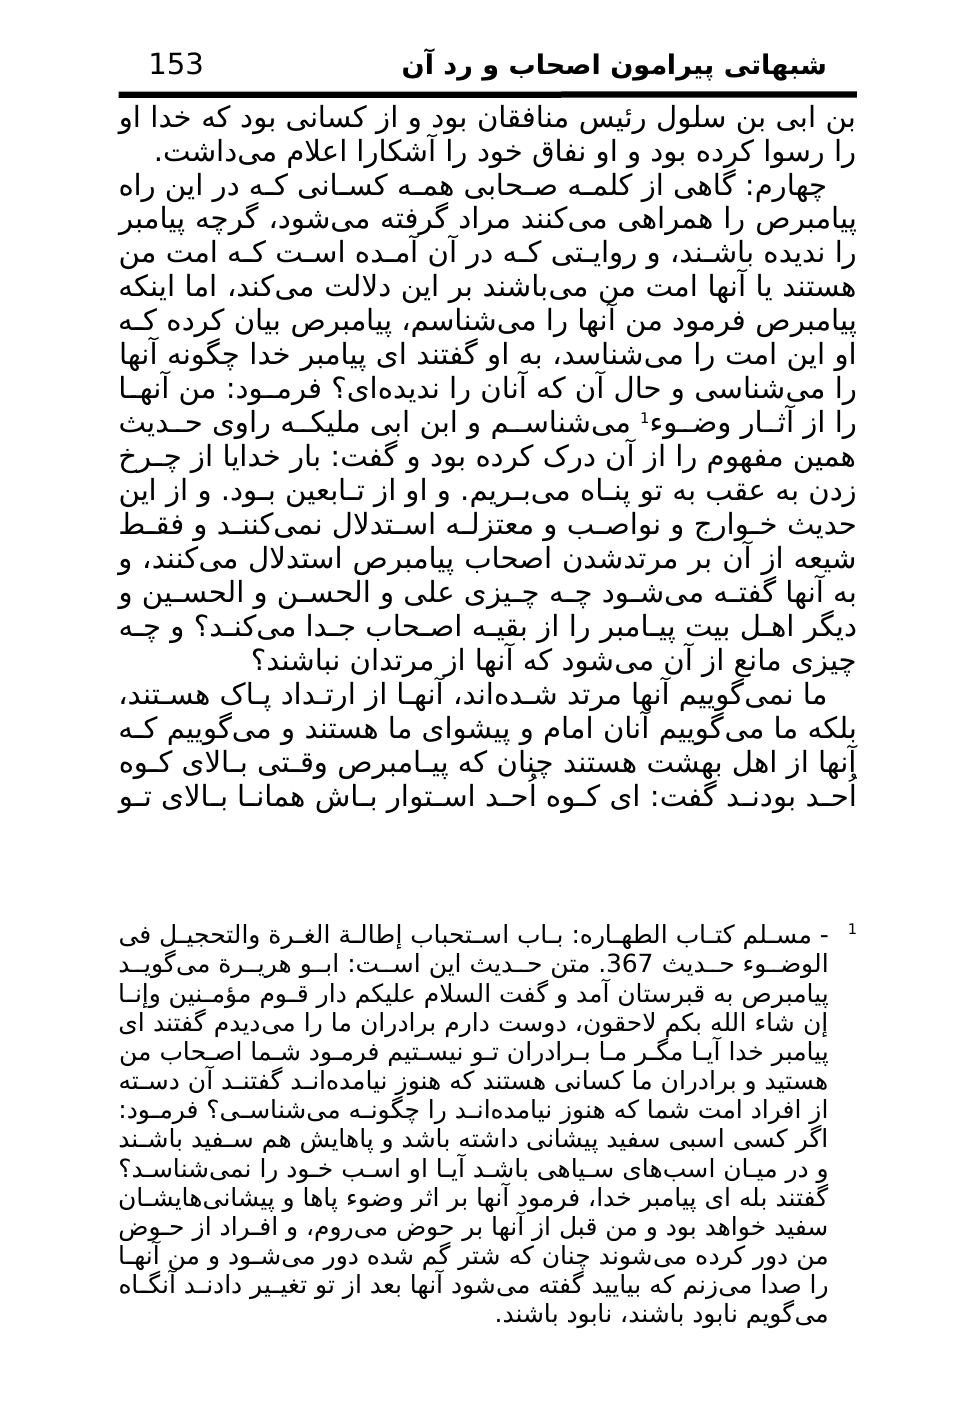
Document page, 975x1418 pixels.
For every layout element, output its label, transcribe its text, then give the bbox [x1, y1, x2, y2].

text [118, 100, 857, 168]
text چهارم: گاهی از کلمه صحابی همه کسانی که در این راه پیامبرص را همراهی می‌کنند مراد گرفته می‌شود، گرچه پیامبر را ندیده باشند، و روایتی که در آن آمده است که امت من هستند یا آنها امت من می‌باشند بر این دلالت می‌کند، اما اینکه پیامبرص فرمود من آنها را می‌شناسم، پیامبرص بیان کرده که او این امت را می‌شناسد، به او گفتند ای پیامبر خدا چگونه آنها را می‌شناسی و حال آن که آنان را ندیده‌ای؟ فرمود: من آنها را از آثار وضوء می‌شناسم و ابن ابی ملیکه راوی حدیث همین مفهوم را از آن درک کرده بود و گفت: بار خدایا از چرخ زدن به عقب به تو پناه می‌بریم. و او از تابعین بود. و از این حدیث خوارج و نواصب و معتزله استدلال نمی‌کنند و فقط شیعه از آن بر مرتدشدن اصحاب پیامبرص استدلال می‌کنند، و به آنها گفته می‌شود چه چیزی علی و الحسن و الحسین و دیگر اهل بیت پیامبر را از بقیه اصحاب جدا می‌کند؟ و چه چیزی مانع از آن می‌شود که آنها از مرتدان نباشند؟ [118, 168, 857, 677]
text ما نمی‌گوییم آنها مرتد شده‌اند، آنها از ارتداد پاک هستند، بلکه ما می‌گوییم آنان امام و پیشوای ما هستند و می‌گوییم که آنها از اهل بهشت هستند چنان که پیامبرص وقتی بالای کوه اُحد بودند گفت: ای کوه اُحد استوار باش همانا بالای تو پیامبری و یا صدیقی و یا شهیدی هست، و علی با پیامبرص همراه بود و او از اهل بهشت است. [118, 677, 857, 847]
